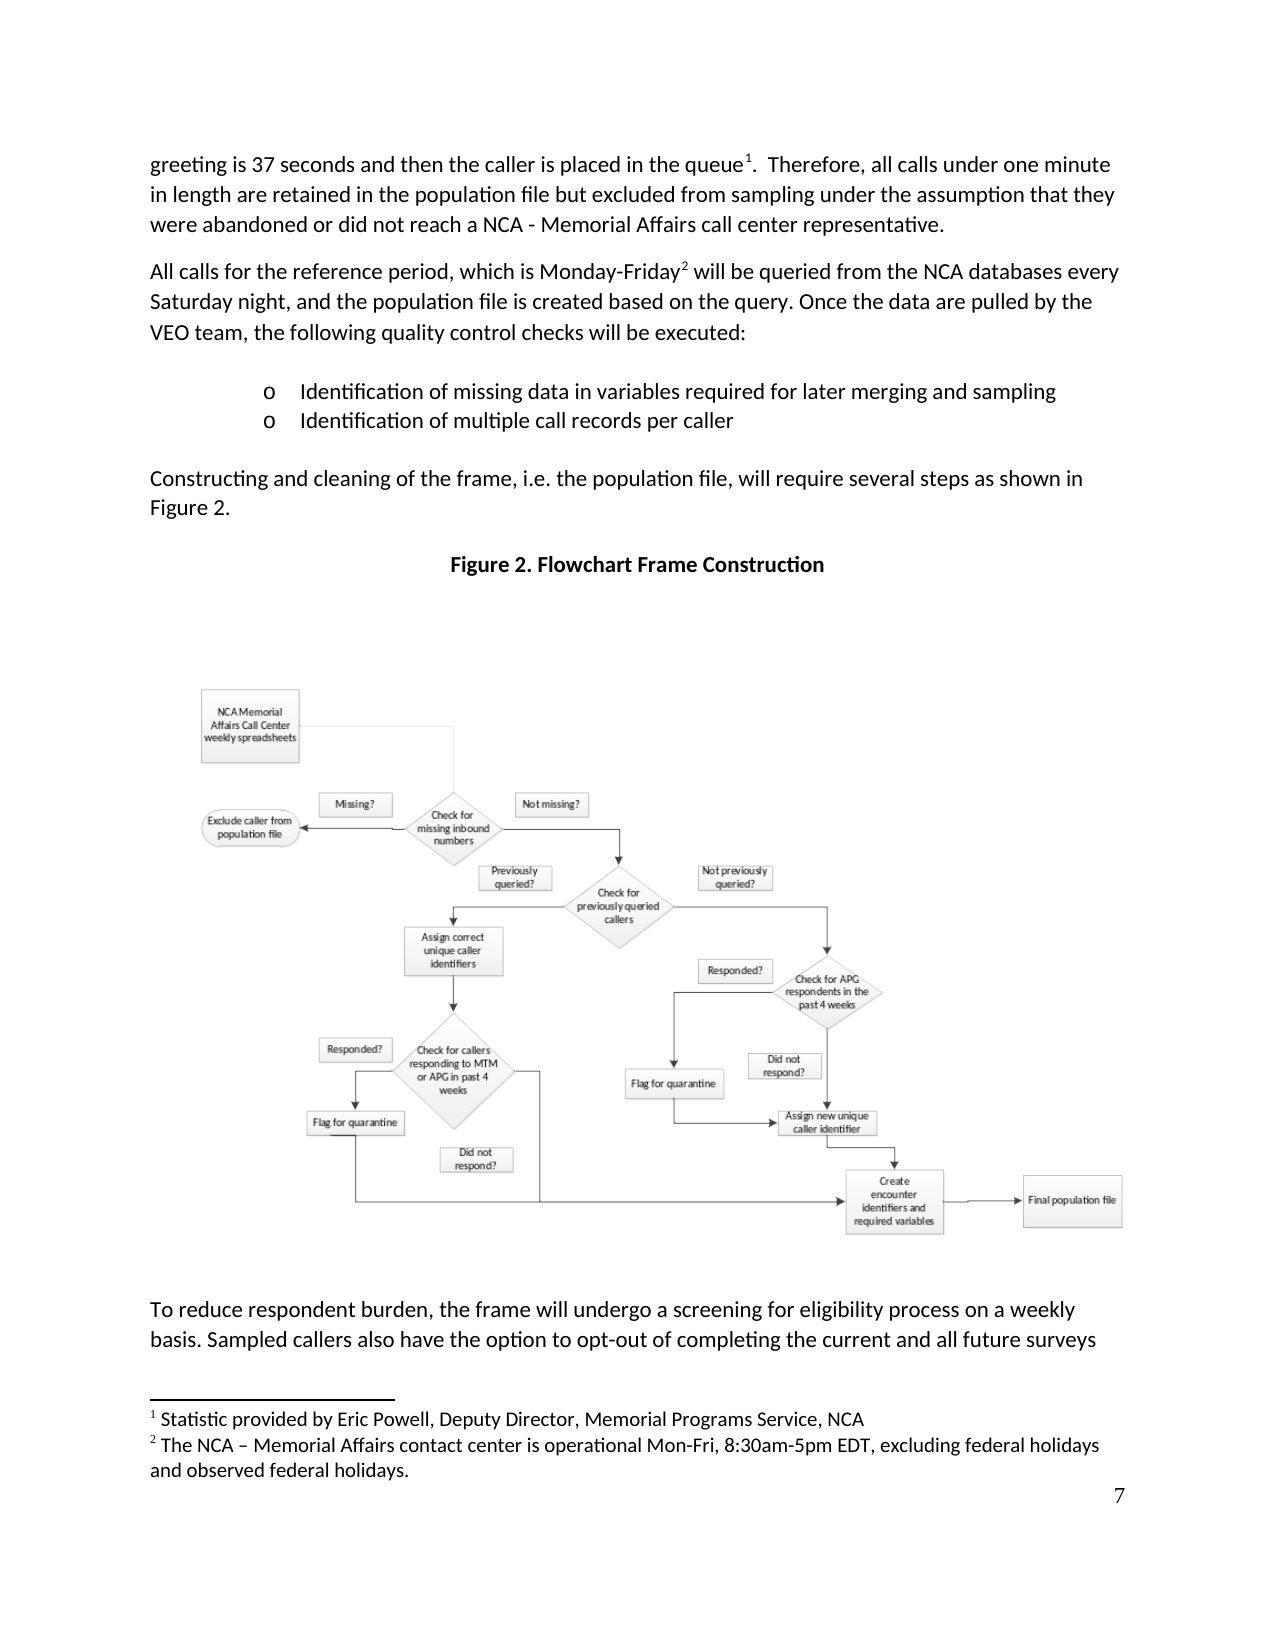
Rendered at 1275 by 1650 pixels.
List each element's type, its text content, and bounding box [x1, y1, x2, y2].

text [150, 150, 1125, 238]
list Identification of missing data in variables required for later merging and sampling [262, 377, 1125, 406]
text Figure 2. Flowchart Frame Construction [150, 550, 1125, 578]
list Identification of multiple call records per caller [262, 406, 1125, 435]
text All calls for the reference period, which is Monday-Friday will be queried from the NCA databases every Saturday night, and the population file is created based on the query. Once the data are pulled by the VEO team, the following quality control checks will be executed: [150, 257, 1125, 346]
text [150, 1295, 1125, 1353]
text Constructing and cleaning of the frame, i.e. the population file, will require several steps as shown in Figure 2. [150, 464, 1125, 521]
